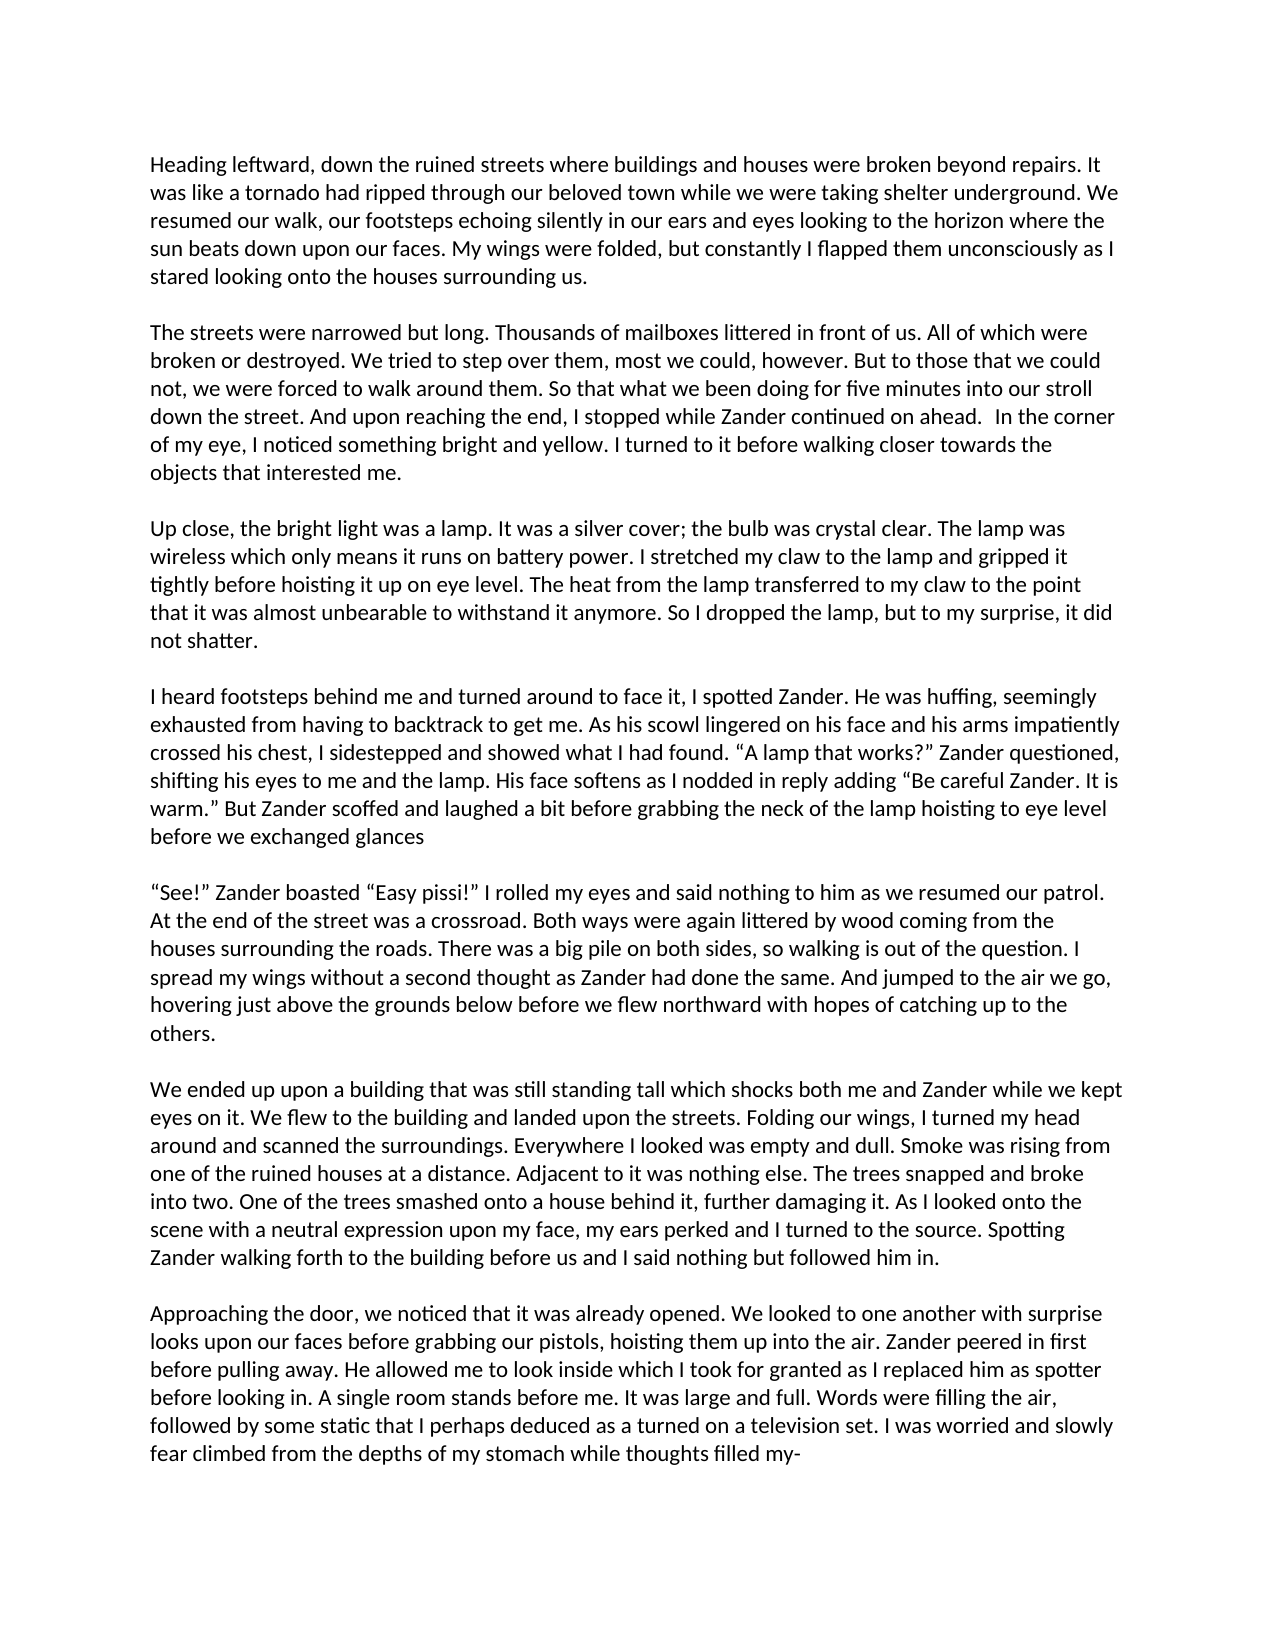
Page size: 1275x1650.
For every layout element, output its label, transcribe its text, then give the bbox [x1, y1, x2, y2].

text I heard footsteps behind me and turned around to face it, I spotted Zander. He was huffing, seemingly exhausted from having to backtrack to get me. As his scowl lingered on his face and his arms impatiently crossed his chest, I sidestepped and showed what I had found. “A lamp that works?” Zander questioned, shifting his eyes to me and the lamp. His face softens as I nodded in reply adding “Be careful Zander. It is warm.” But Zander scoffed and laughed a bit before grabbing the neck of the lamp hoisting to eye level before we exchanged glances [150, 682, 1125, 851]
text Heading leftward, down the ruined streets where buildings and houses were broken beyond repairs. It was like a tornado had ripped through our beloved town while we were taking shelter underground. We resumed our walk, our footsteps echoing silently in our ears and eyes looking to the horizon where the sun beats down upon our faces. My wings were folded, but constantly I flapped them unconsciously as I stared looking onto the houses surrounding us. [150, 150, 1125, 290]
text The streets were narrowed but long. Thousands of mailboxes littered in front of us. All of which were broken or destroyed. We tried to step over them, most we could, however. But to those that we could not, we were forced to walk around them. So that what we been doing for five minutes into our stroll down the street. And upon reaching the end, I stopped while Zander continued on ahead. In the corner of my eye, I noticed something bright and yellow. I turned to it before walking closer towards the objects that interested me. [150, 318, 1125, 486]
text Up close, the bright light was a lamp. It was a silver cover; the bulb was crystal clear. The lamp was wireless which only means it runs on battery power. I stretched my claw to the lamp and gripped it tightly before hoisting it up on eye level. The heat from the lamp transferred to my claw to the point that it was almost unbearable to withstand it anymore. So I dropped the lamp, but to my surprise, it did not shatter. [150, 514, 1125, 654]
text Approaching the door, we noticed that it was already opened. We looked to one another with surprise looks upon our faces before grabbing our pistols, hoisting them up into the air. Zander peered in first before pulling away. He allowed me to look inside which I took for granted as I replaced him as spotter before looking in. A single room stands before me. It was large and full. Words were filling the air, followed by some static that I perhaps deduced as a turned on a television set. I was worried and slowly fear climbed from the depths of my stomach while thoughts filled my- [150, 1299, 1125, 1467]
text “See!” Zander boasted “Easy pissi!” I rolled my eyes and said nothing to him as we resumed our patrol. At the end of the street was a crossroad. Both ways were again littered by wood coming from the houses surrounding the roads. There was a big pile on both sides, so walking is out of the question. I spread my wings without a second thought as Zander had done the same. And jumped to the air we go, hovering just above the grounds below before we flew northward with hopes of catching up to the others. [150, 878, 1125, 1047]
text We ended up upon a building that was still standing tall which shocks both me and Zander while we kept eyes on it. We flew to the building and landed upon the streets. Folding our wings, I turned my head around and scanned the surroundings. Everywhere I looked was empty and dull. Smoke was rising from one of the ruined houses at a distance. Adjacent to it was nothing else. The trees snapped and broke into two. One of the trees smashed onto a house behind it, further damaging it. As I looked onto the scene with a neutral expression upon my face, my ears perked and I turned to the source. Spotting Zander walking forth to the building before us and I said nothing but followed him in. [150, 1075, 1125, 1271]
